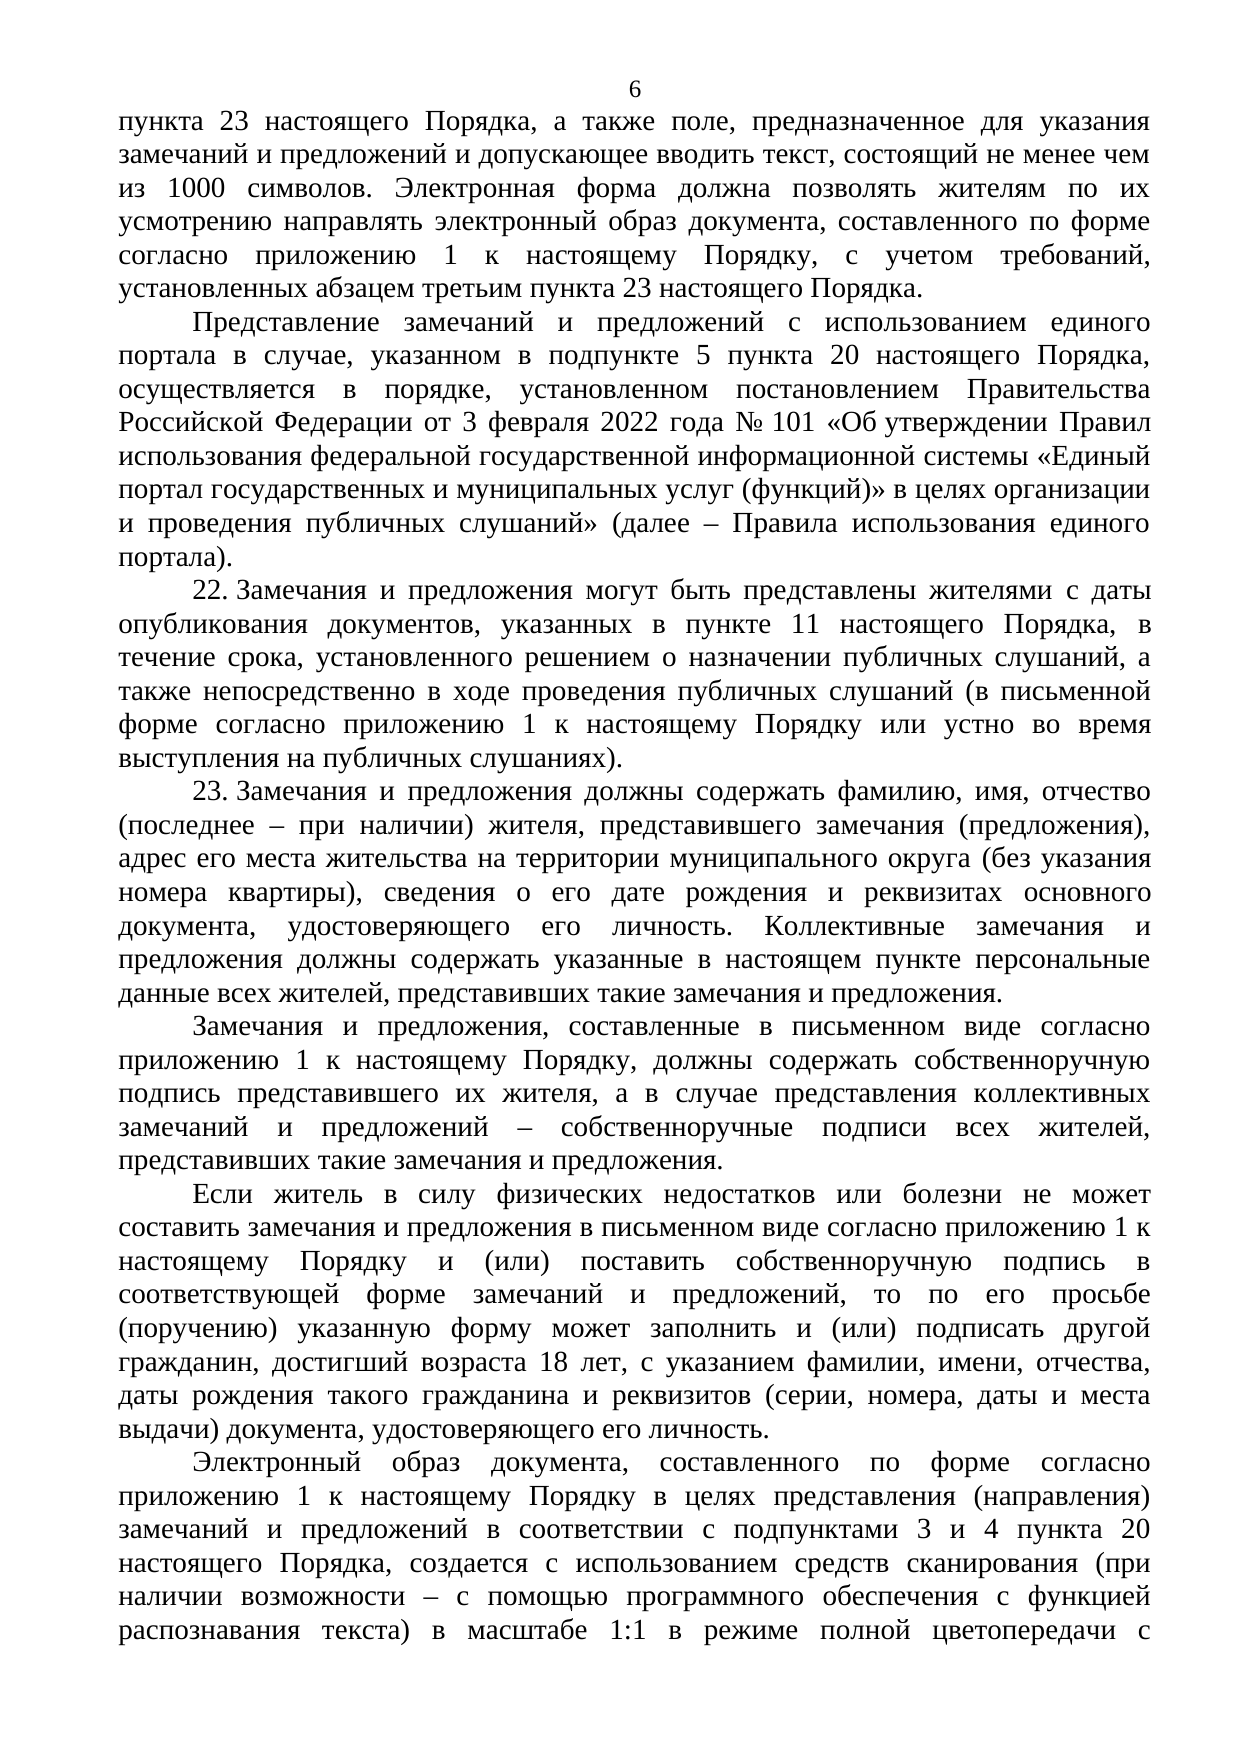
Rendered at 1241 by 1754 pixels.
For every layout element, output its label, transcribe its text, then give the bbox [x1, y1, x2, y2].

text Представление замечаний и предложений с использованием единого портала в случае, указанном в подпункте 5 пункта 20 настоящего Порядка, осуществляется в порядке, установленном постановлением Правительства Российской Федерации от 3 февраля 2022 года № 101 «Об утверждении Правил использования федеральной государственной информационной системы «Единый портал государственных и муниципальных услуг (функций)» в целях организации и проведения публичных слушаний» (далее – Правила использования единого портала). [118, 304, 1152, 572]
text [118, 1444, 1152, 1646]
text 23. Замечания и предложения должны содержать фамилию, имя, отчество (последнее – при наличии) жителя, представившего замечания (предложения), адрес его места жительства на территории муниципального округа (без указания номера квартиры), сведения о его дате рождения и реквизитах основного документа, удостоверяющего его личность. Коллективные замечания и предложения должны содержать указанные в настоящем пункте персональные данные всех жителей, представивших такие замечания и предложения. [118, 773, 1152, 1008]
text 22. Замечания и предложения могут быть представлены жителями с даты опубликования документов, указанных в пункте 11 настоящего Порядка, в течение срока, установленного решением о назначении публичных слушаний, а также непосредственно в ходе проведения публичных слушаний (в письменной форме согласно приложению 1 к настоящему Порядку или устно во время выступления на публичных слушаниях). [118, 572, 1152, 773]
text Если житель в силу физических недостатков или болезни не может составить замечания и предложения в письменном виде согласно приложению 1 к настоящему Порядку и (или) поставить собственноручную подпись в соответствующей форме замечаний и предложений, то по его просьбе (поручению) указанную форму может заполнить и (или) подписать другой гражданин, достигший возраста 18 лет, с указанием фамилии, имени, отчества, даты рождения такого гражданина и реквизитов (серии, номера, даты и места выдачи) документа, удостоверяющего его личность. [118, 1176, 1152, 1444]
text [118, 103, 1152, 304]
text Замечания и предложения, составленные в письменном виде согласно приложению 1 к настоящему Порядку, должны содержать собственноручную подпись представившего их жителя, а в случае представления коллективных замечаний и предложений – собственноручные подписи всех жителей, представивших такие замечания и предложения. [118, 1008, 1152, 1176]
